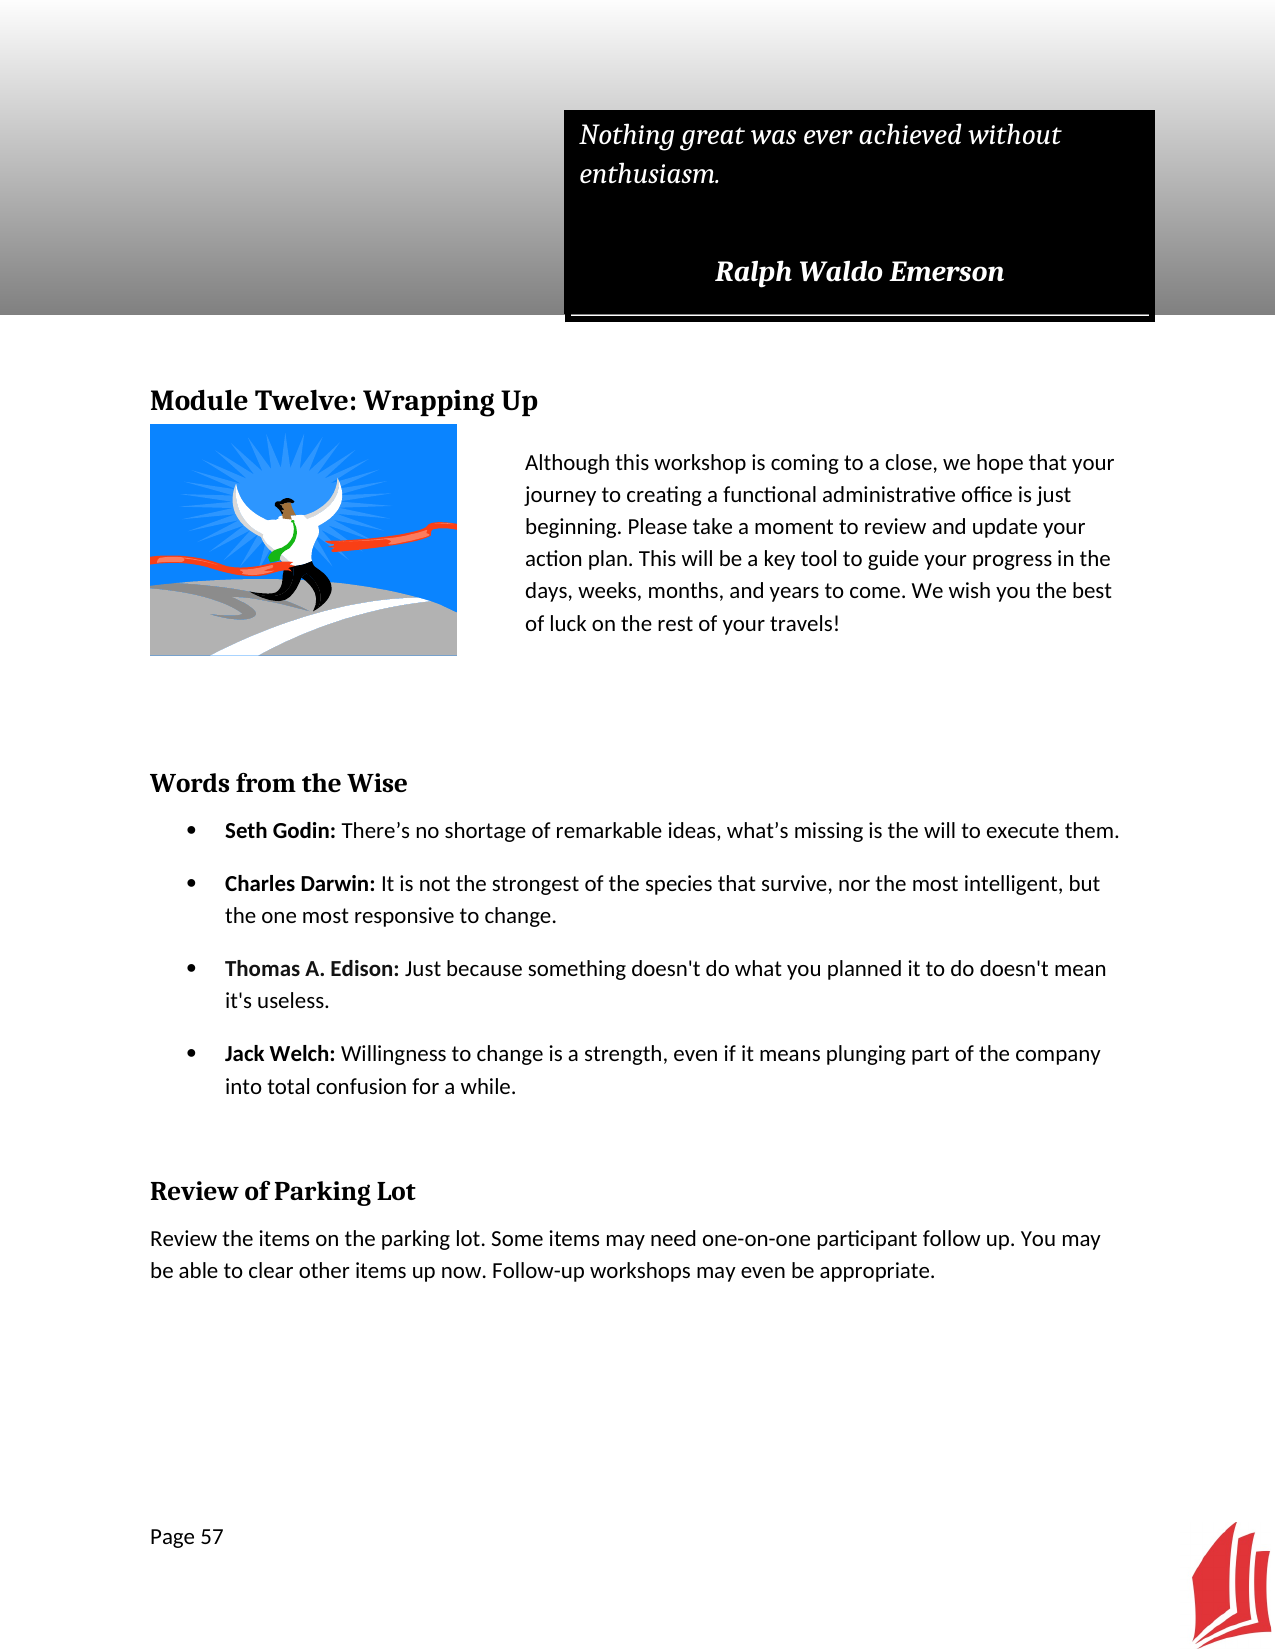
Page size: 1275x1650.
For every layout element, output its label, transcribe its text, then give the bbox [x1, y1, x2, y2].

subtitle Review of Parking Lot [150, 1176, 1125, 1207]
text Jack Welch: Willingness to change is a strength, even if it means plunging part of the company into total confusion for a while. [187, 1039, 1125, 1100]
subtitle Words from the Wise [150, 768, 1125, 799]
text Seth Godin: There’s no shortage of remarkable ideas, what’s missing is the will to execute them. [187, 816, 1125, 844]
picture [1179, 1522, 1272, 1649]
text Charles Darwin: It is not the strongest of the species that survive, nor the most intelligent, but the one most responsive to change. [187, 869, 1125, 929]
text Although this workshop is coming to a close, we hope that your journey to creating a functional administrative office is just beginning. Please take a moment to review and update your action plan. This will be a key tool to guide your progress in the days, weeks, months, and years to come. We wish you the best of luck on the rest of your travels! [525, 448, 1125, 637]
subtitle Module Twelve: Wrapping Up [150, 314, 1125, 418]
text Thomas A. Edison: Just because something doesn't do what you planned it to do doesn't mean it's useless. [187, 954, 1125, 1014]
text Review the items on the parking lot. Some items may need one-on-one participant follow up. You may be able to clear other items up now. Follow-up workshops may even be appropriate. [150, 1224, 1125, 1284]
